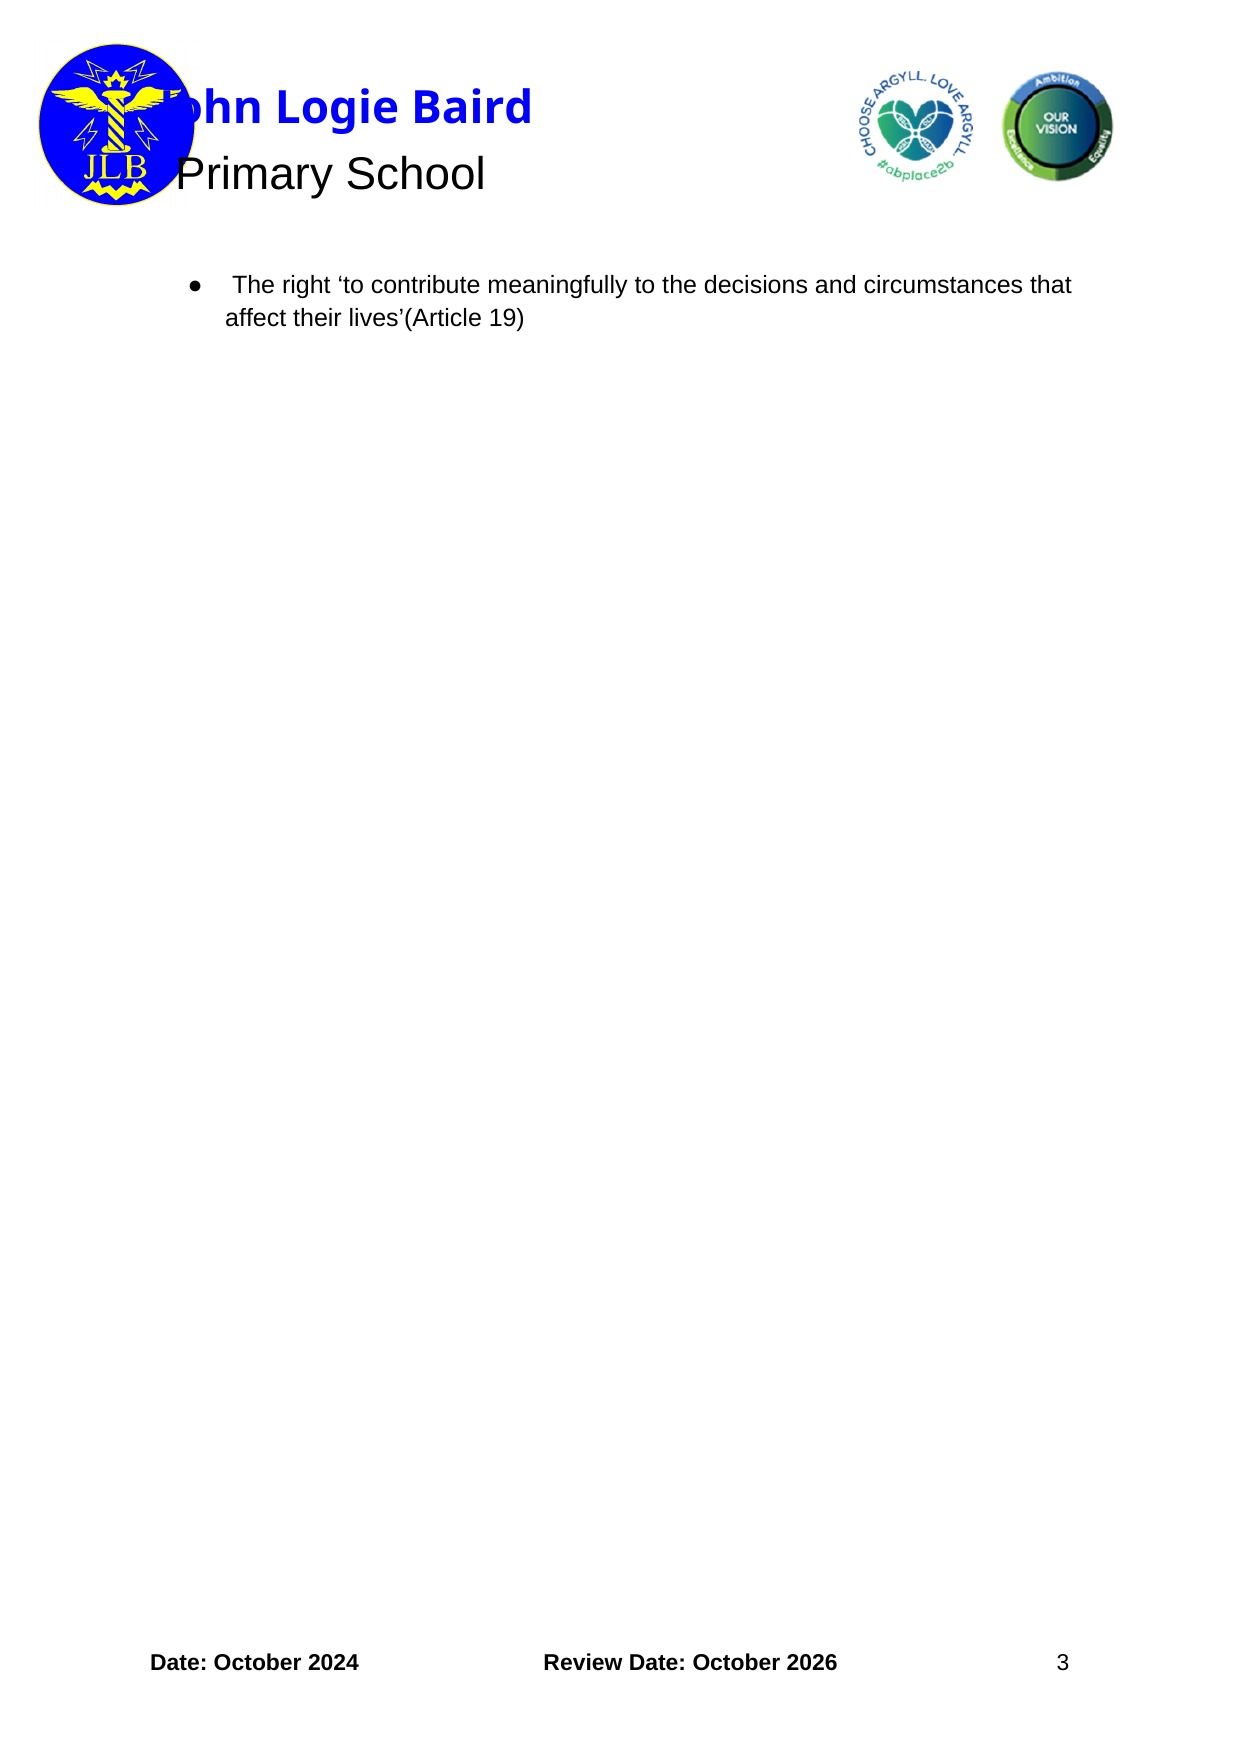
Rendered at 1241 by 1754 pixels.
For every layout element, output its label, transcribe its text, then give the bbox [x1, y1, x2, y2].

picture [859, 65, 1128, 187]
picture [183, 161, 198, 173]
picture [183, 103, 193, 118]
picture [34, 40, 198, 212]
list The right ‘to contribute meaningfully to the decisions and circumstances that affect their lives’(Article 19) [187, 270, 1090, 331]
